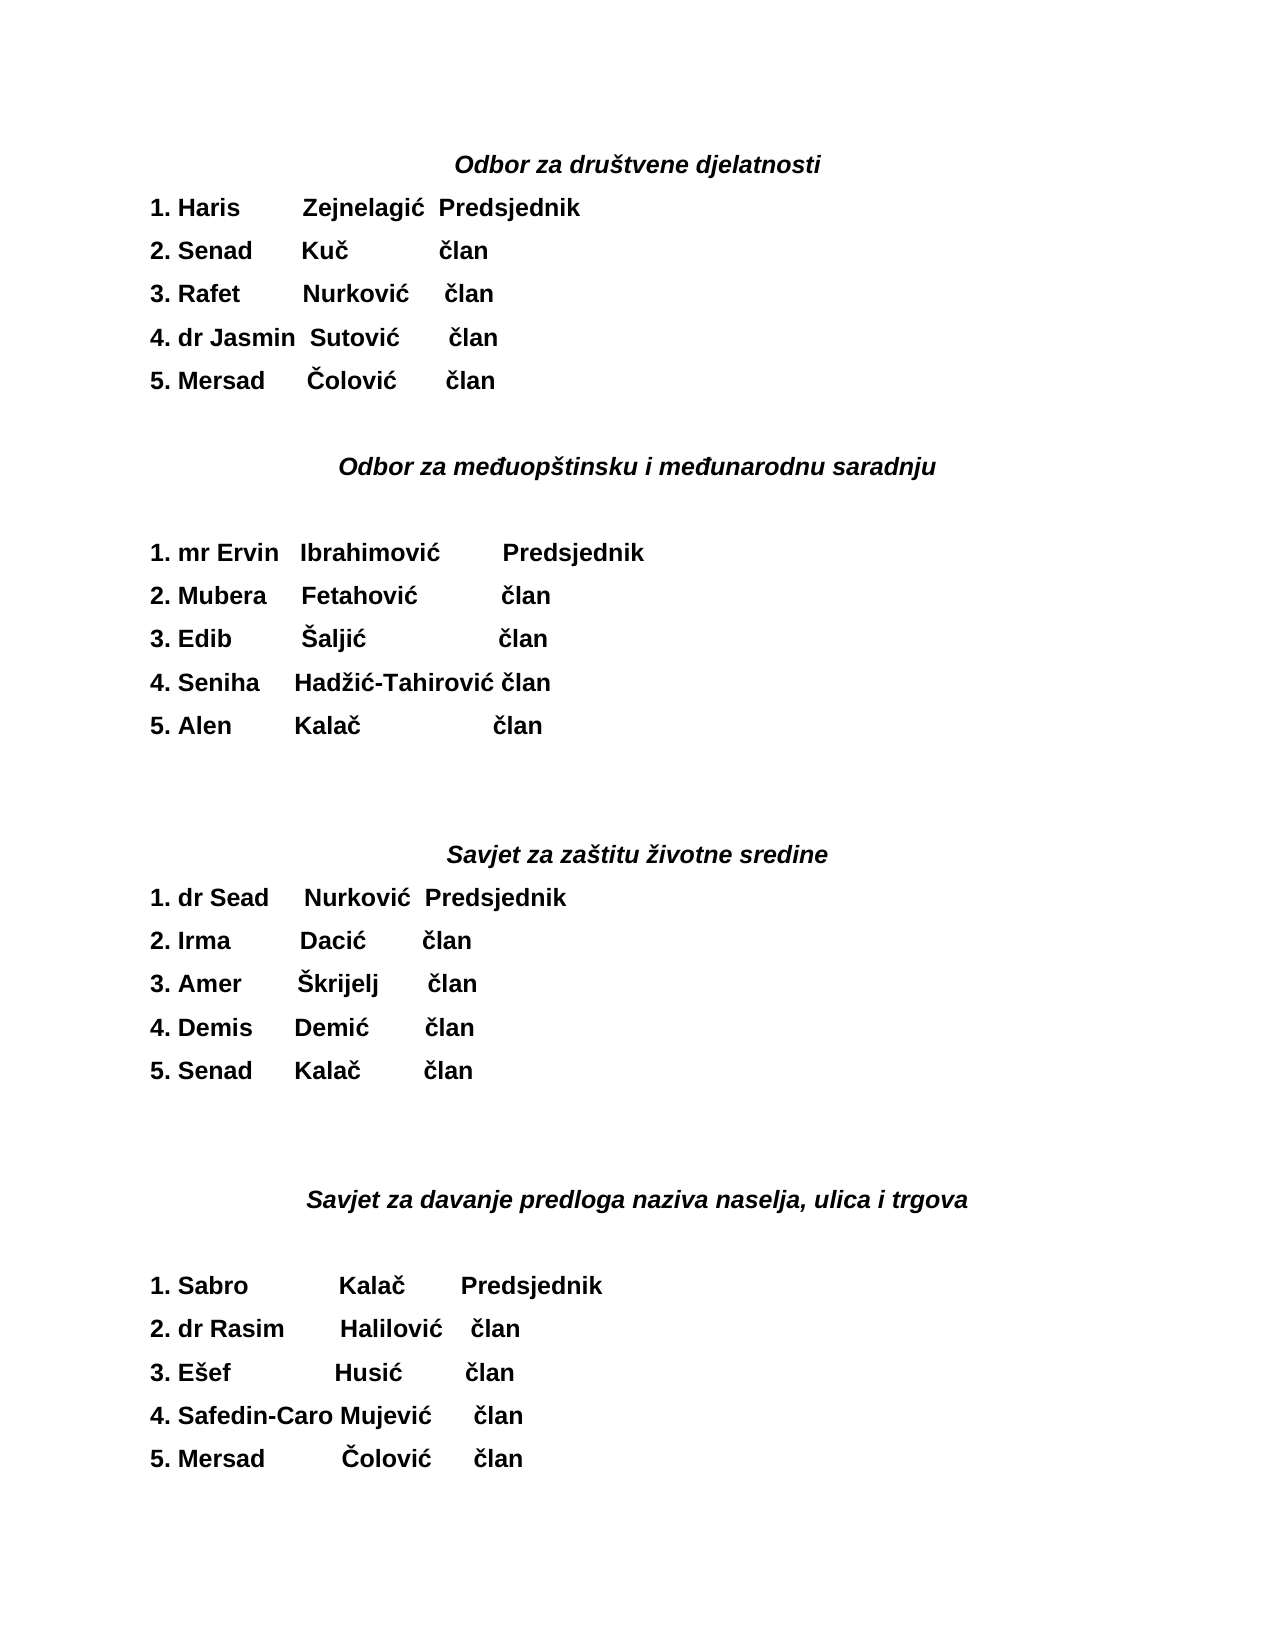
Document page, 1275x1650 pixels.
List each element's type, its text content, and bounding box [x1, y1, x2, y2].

text 2. dr Rasim Halilović član [150, 1314, 1125, 1343]
text Odbor za međuopštinsku i međunarodnu saradnju [150, 452, 1125, 481]
text 4. Seniha Hadžić-Tahirović član [150, 667, 1125, 696]
text 3. Ešef Husić član [150, 1357, 1125, 1386]
text 5. Mersad Čolović član [150, 366, 1125, 394]
text 2. Mubera Fetahović član [150, 581, 1125, 610]
text 5. Alen Kalač član [150, 711, 1125, 739]
text 5. Senad Kalač član [150, 1056, 1125, 1084]
text 1. mr Ervin Ibrahimović Predsjednik [150, 538, 1125, 567]
text 1. Sabro Kalač Predsjednik [150, 1271, 1125, 1300]
text 3. Amer Škrijelj član [150, 969, 1125, 998]
text 4. Demis Demić član [150, 1012, 1125, 1041]
text Savjet za davanje predloga naziva naselja, ulica i trgova [150, 1185, 1125, 1214]
text 1. Haris Zejnelagić Predsjednik [150, 193, 1125, 222]
text 3. Rafet Nurković član [150, 279, 1125, 308]
text Savjet za zaštitu životne sredine [150, 840, 1125, 869]
text 3. Edib Šaljić član [150, 624, 1125, 653]
text Odbor za društvene djelatnosti [150, 150, 1125, 179]
text 5. Mersad Čolović član [150, 1444, 1125, 1472]
text 4. dr Jasmin Sutović član [150, 322, 1125, 351]
text 2. Irma Dacić član [150, 926, 1125, 955]
text 4. Safedin-Caro Mujević član [150, 1401, 1125, 1429]
text 1. dr Sead Nurković Predsjednik [150, 883, 1125, 912]
text 2. Senad Kuč član [150, 236, 1125, 265]
